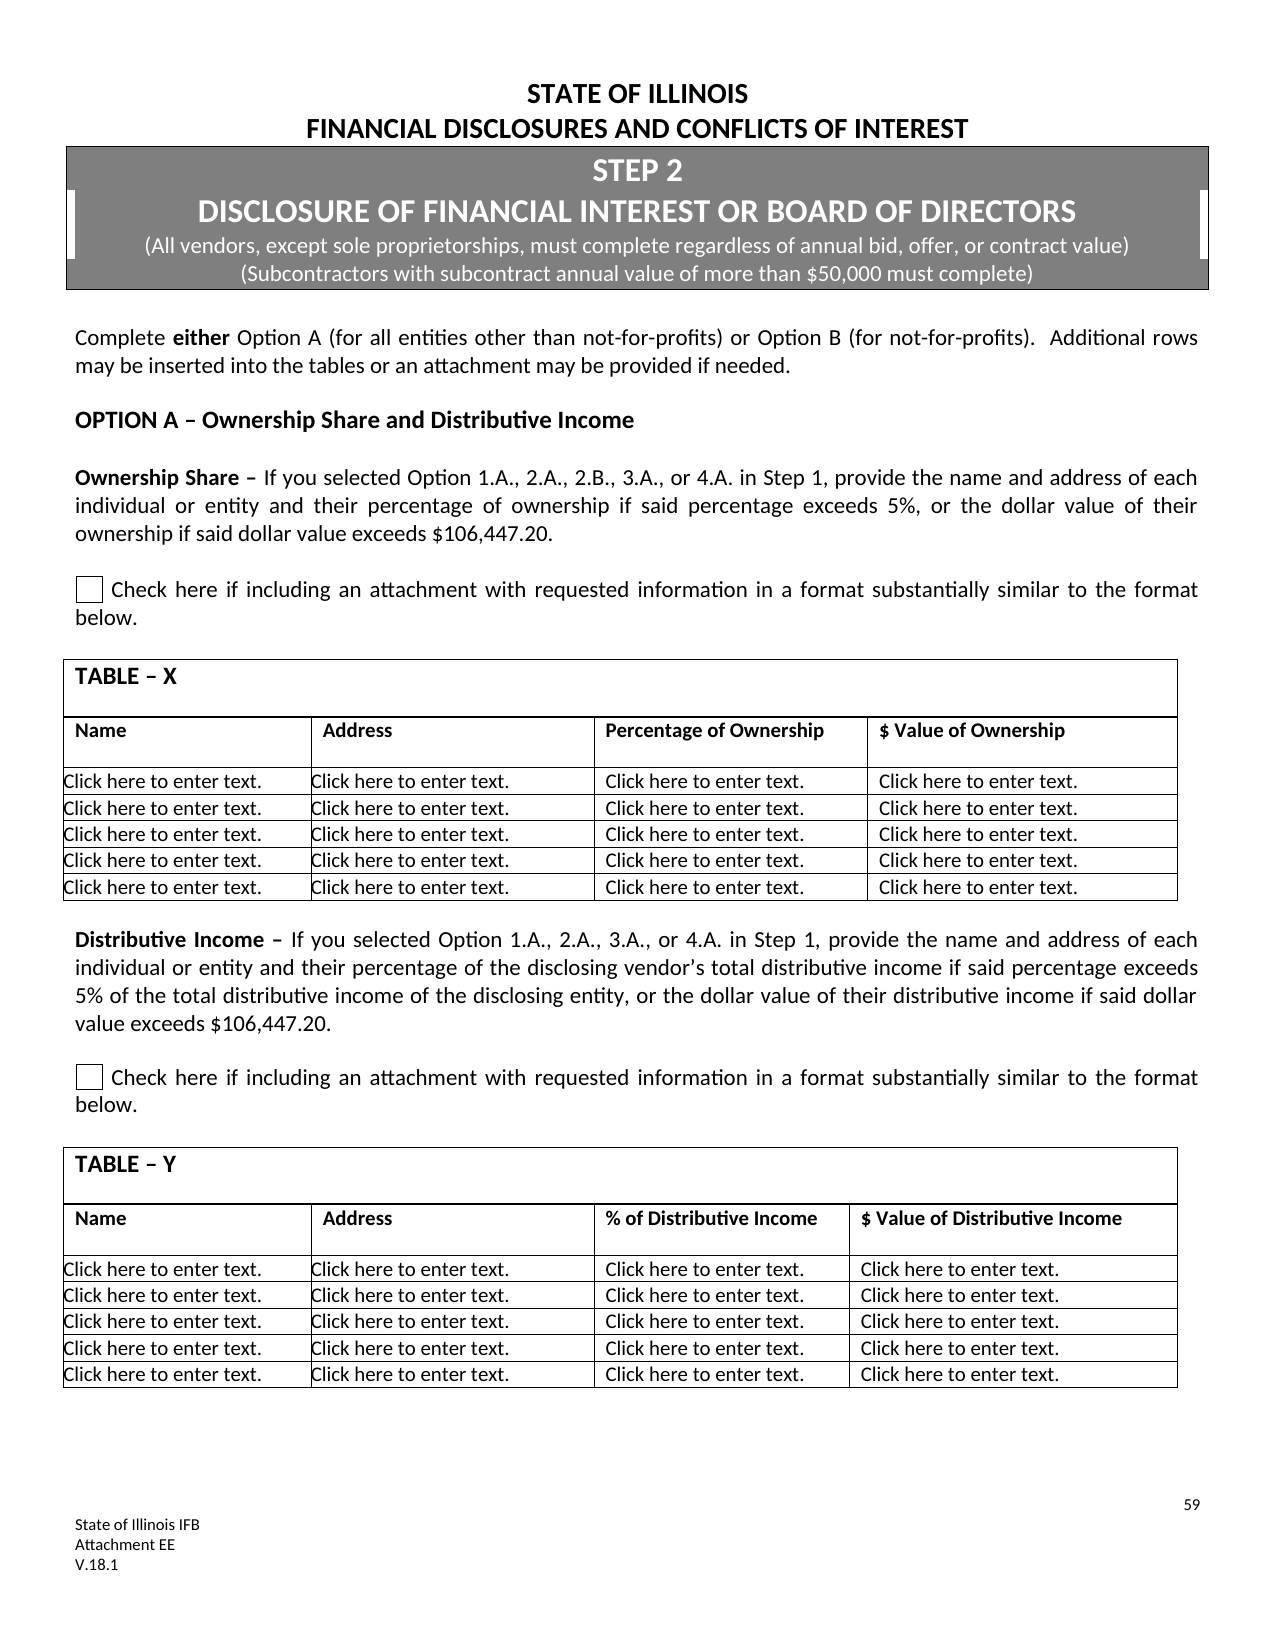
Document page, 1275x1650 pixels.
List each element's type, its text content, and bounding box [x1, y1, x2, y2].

text STEP 2 [67, 147, 1208, 190]
text Check here if including an attachment with requested information in a format substantially similar to the format below. [75, 575, 1200, 631]
text OPTION A – Ownership Share and Distributive Income [75, 404, 1200, 435]
text DISCLOSURE OF FINANCIAL INTEREST OR BOARD OF DIRECTORS [75, 190, 1200, 231]
table_header $ Value of Distributive Income [850, 1205, 1177, 1255]
text Check here if including an attachment with requested information in a format substantially similar to the format below. [75, 1063, 1200, 1119]
table_header Address [312, 718, 594, 767]
table_header Name [64, 1205, 311, 1255]
text Ownership Share – If you selected Option 1.A., 2.A., 2.B., 3.A., or 4.A. in Step 1, provide the name and address of each individual or entity and their percentage of ownership if said percentage exceeds 5%, or the dollar value of their ownership if said dollar value exceeds $106,447.20. [75, 463, 1200, 547]
table_header % of Distributive Income [595, 1205, 849, 1255]
text (All vendors, except sole proprietorships, must complete regardless of annual bid, offer, or contract value) [75, 231, 1200, 256]
table_header Name [64, 718, 311, 767]
table_header Address [312, 1205, 594, 1255]
text Distributive Income – If you selected Option 1.A., 2.A., 3.A., or 4.A. in Step 1, provide the name and address of each individual or entity and their percentage of the disclosing vendor’s total distributive income if said percentage exceeds 5% of the total distributive income of the disclosing entity, or the dollar value of their distributive income if said dollar value exceeds $106,447.20. [75, 926, 1200, 1038]
text (Subcontractors with subcontract annual value of more than $50,000 must complete) [67, 256, 1208, 289]
table_header $ Value of Ownership [868, 718, 1177, 767]
table_header TABLE – X [64, 660, 1177, 716]
table_header Percentage of Ownership [595, 718, 867, 767]
table_header TABLE – Y [64, 1148, 1177, 1203]
text Complete either Option A (for all entities other than not-for-profits) or Option B (for not-for-profits). Additional rows may be inserted into the tables or an attachment may be provided if needed. [75, 323, 1200, 379]
